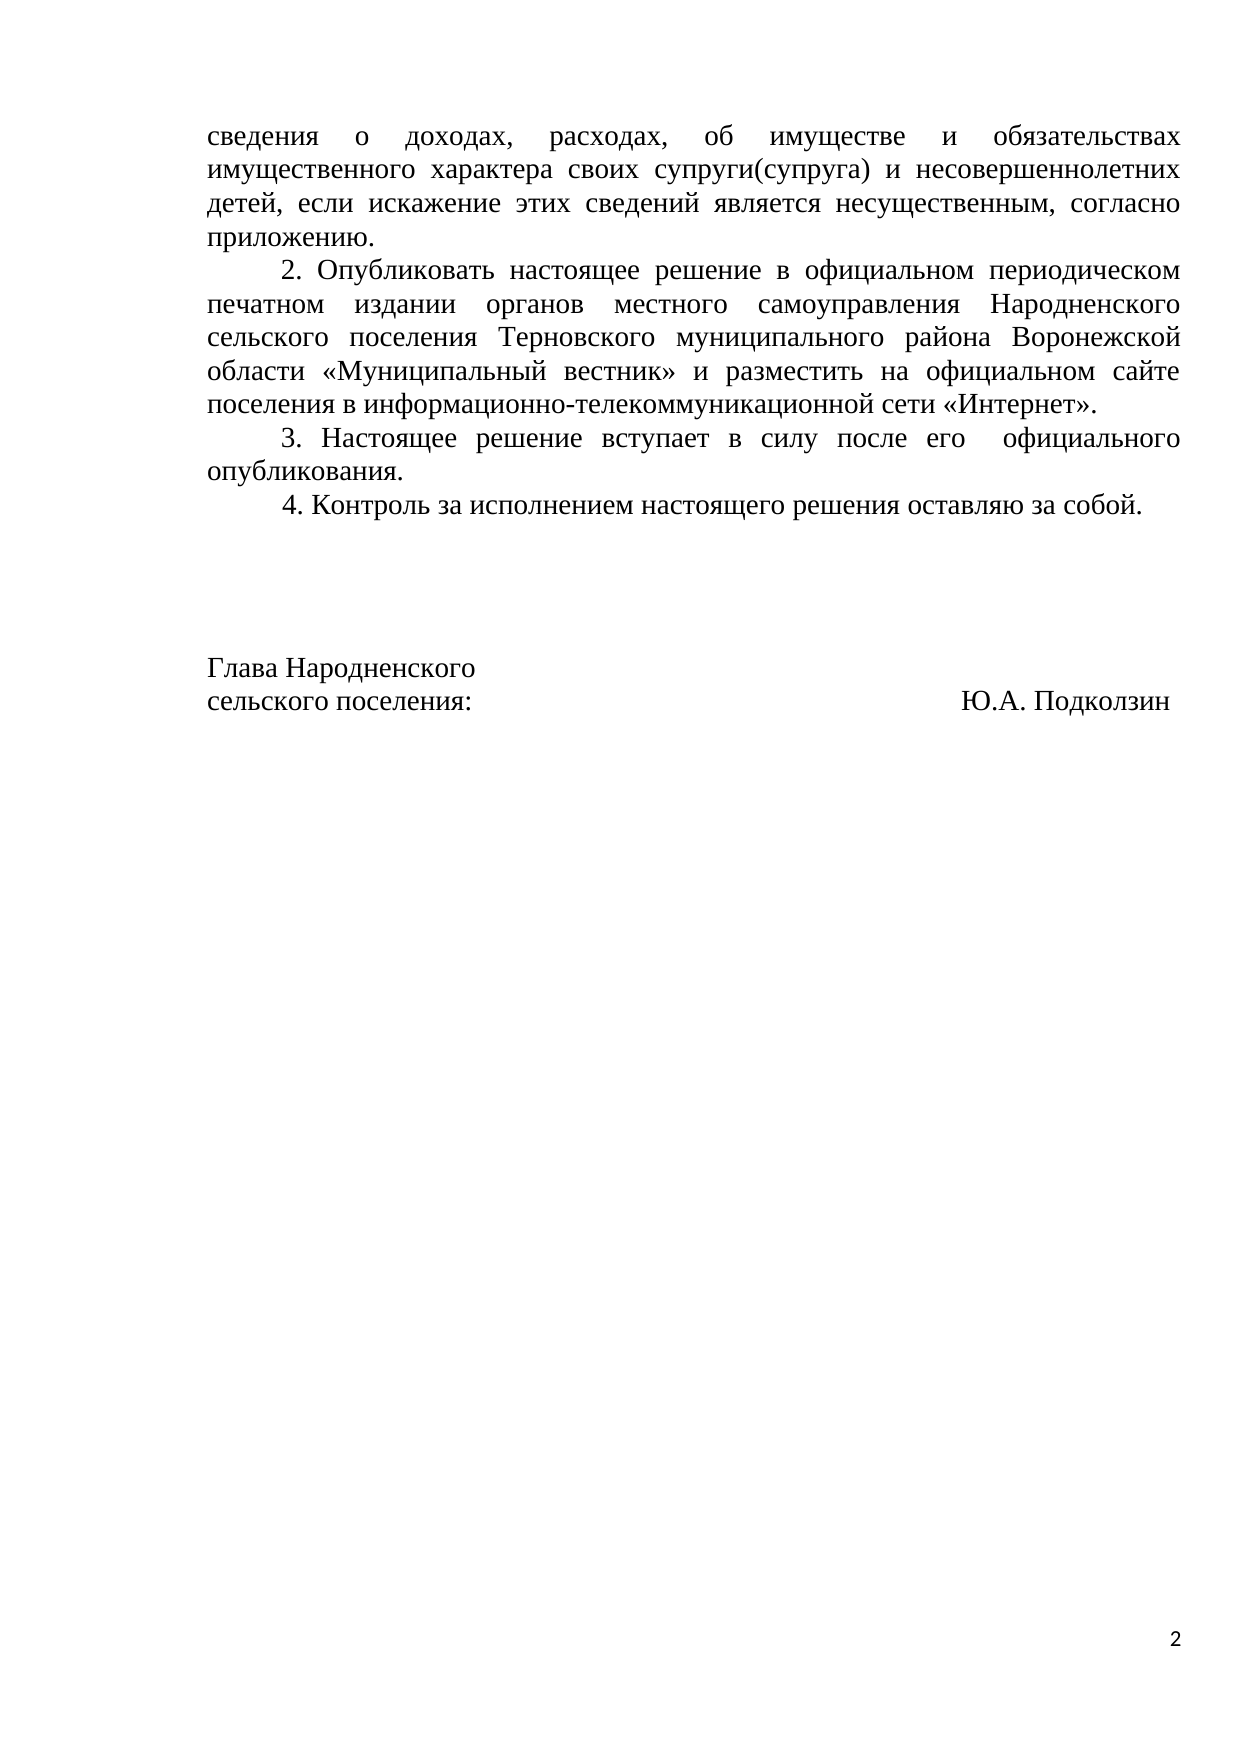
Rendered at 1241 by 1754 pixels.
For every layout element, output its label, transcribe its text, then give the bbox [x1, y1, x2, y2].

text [207, 118, 1181, 252]
text 2. Опубликовать настоящее решение в официальном периодическом печатном издании органов местного самоуправления Народненского сельского поселения Терновского муниципального района Воронежской области «Муниципальный вестник» и разместить на официальном сайте поселения в информационно-телекоммуникационной сети «Интернет». [207, 252, 1181, 420]
text 3. Настоящее решение вступает в силу после его официального опубликования. [207, 420, 1181, 487]
list 4. Контроль за исполнением настоящего решения оставляю за собой. [282, 487, 1181, 521]
text Глава Народненского [207, 650, 1181, 683]
text сельского поселения: Ю.А. Подколзин [207, 683, 1181, 717]
